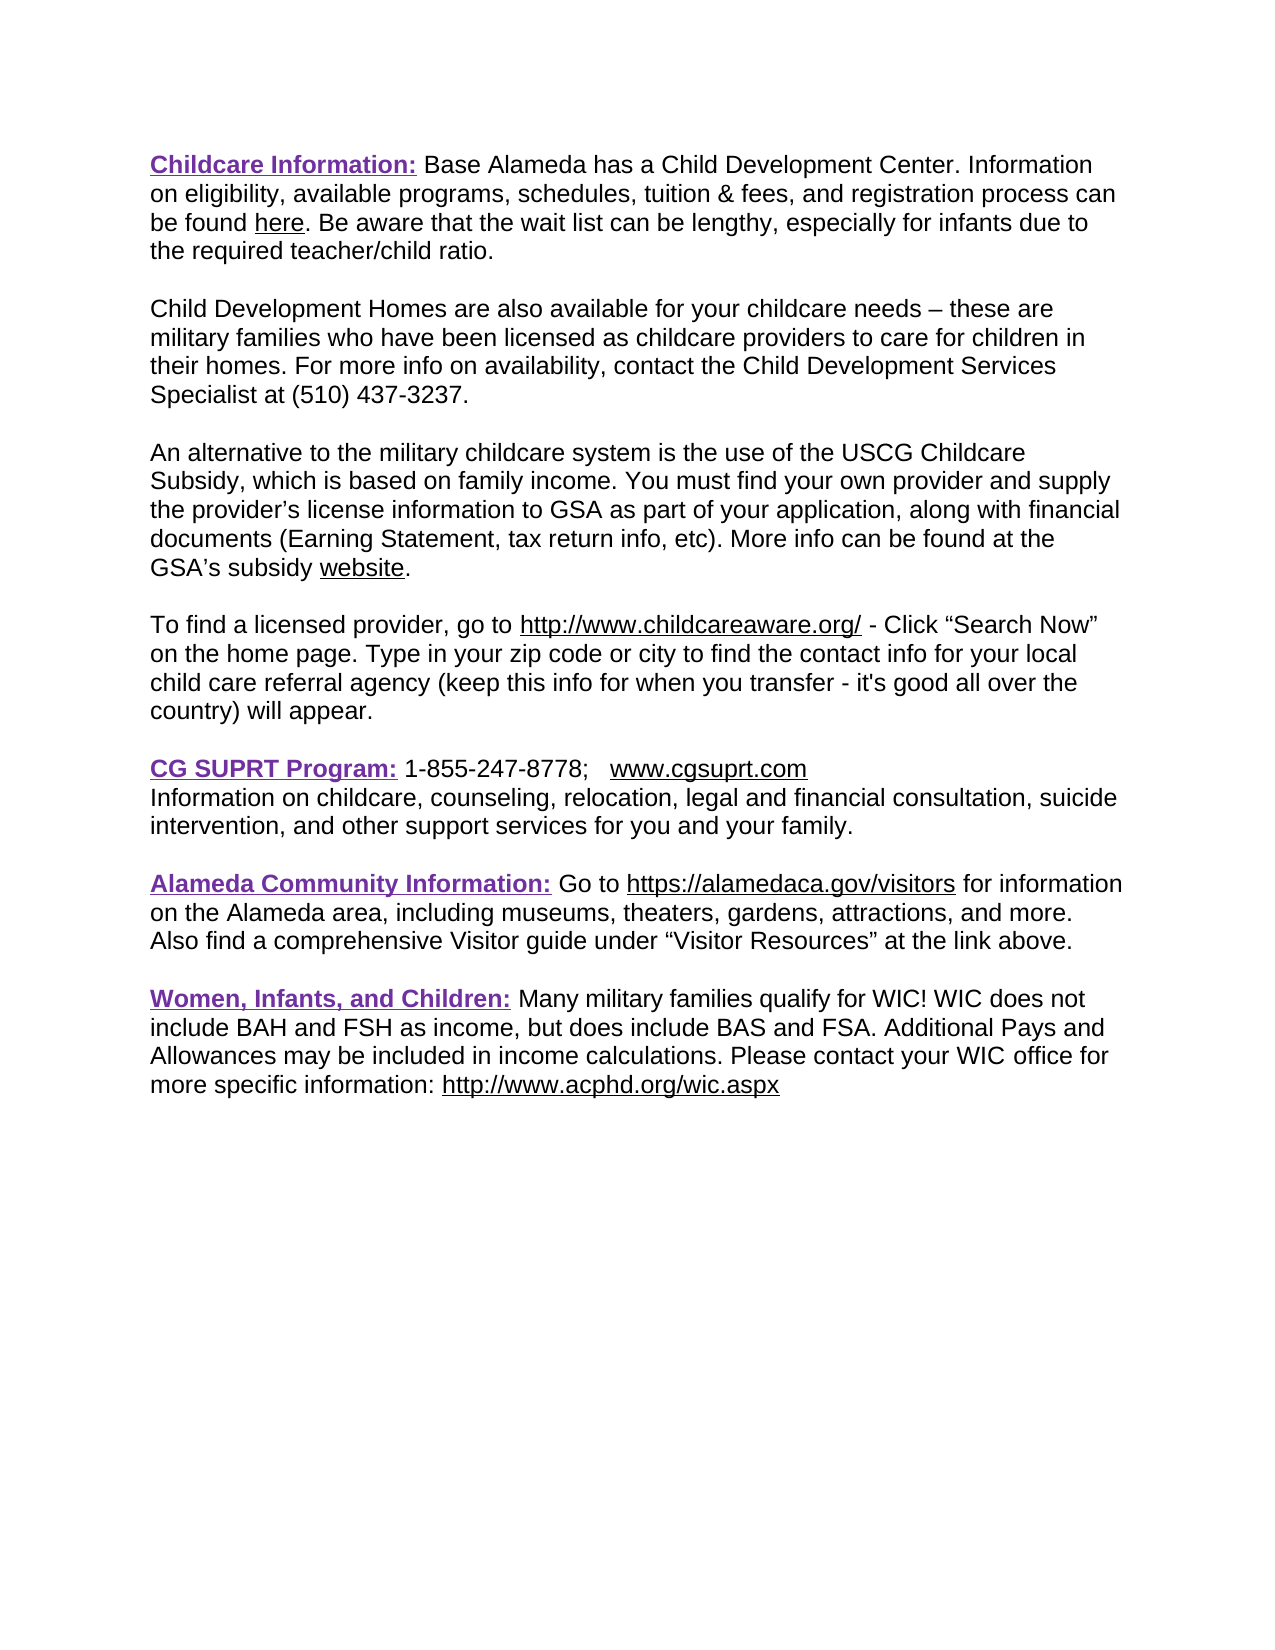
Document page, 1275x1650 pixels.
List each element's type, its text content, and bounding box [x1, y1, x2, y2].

text CG SUPRT Program: 1-855-247-8778; www.cgsuprt.com [150, 754, 1125, 782]
text Alameda Community Information: Go to https://alamedaca.gov/visitors for information on the Alameda area, including museums, theaters, gardens, attractions, and more. Also find a comprehensive Visitor guide under “Visitor Resources” at the link above. [150, 869, 1125, 955]
text To find a licensed provider, go to http://www.childcareaware.org/ - Click “Search Now” on the home page. Type in your zip code or city to find the contact info for your local child care referral agency (keep this info for when you transfer - it's good all over the country) will appear. [150, 610, 1125, 725]
text Childcare Information: Base Alameda has a Child Development Center. Information on eligibility, available programs, schedules, tuition & fees, and registration process can be found here. Be aware that the wait list can be lengthy, especially for infants due to the required teacher/child ratio. [150, 150, 1125, 265]
text An alternative to the military childcare system is the use of the USCG Childcare Subsidy, which is based on family income. You must find your own provider and supply the provider’s license information to GSA as part of your application, along with financial documents (Earning Statement, tax return info, etc). More info can be found at the GSA’s subsidy website. [150, 437, 1125, 581]
text Information on childcare, counseling, relocation, legal and financial consultation, suicide intervention, and other support services for you and your family. [150, 782, 1125, 840]
text Women, Infants, and Children: Many military families qualify for WIC! WIC does not include BAH and FSH as income, but does include BAS and FSA. Additional Pays and Allowances may be included in income calculations. Please contact your WIC office for more specific information: http://www.acphd.org/wic.aspx [150, 984, 1125, 1099]
text Child Development Homes are also available for your childcare needs – these are military families who have been licensed as childcare providers to care for children in their homes. For more info on availability, contact the Child Development Services Specialist at (510) 437-3237. [150, 294, 1125, 409]
